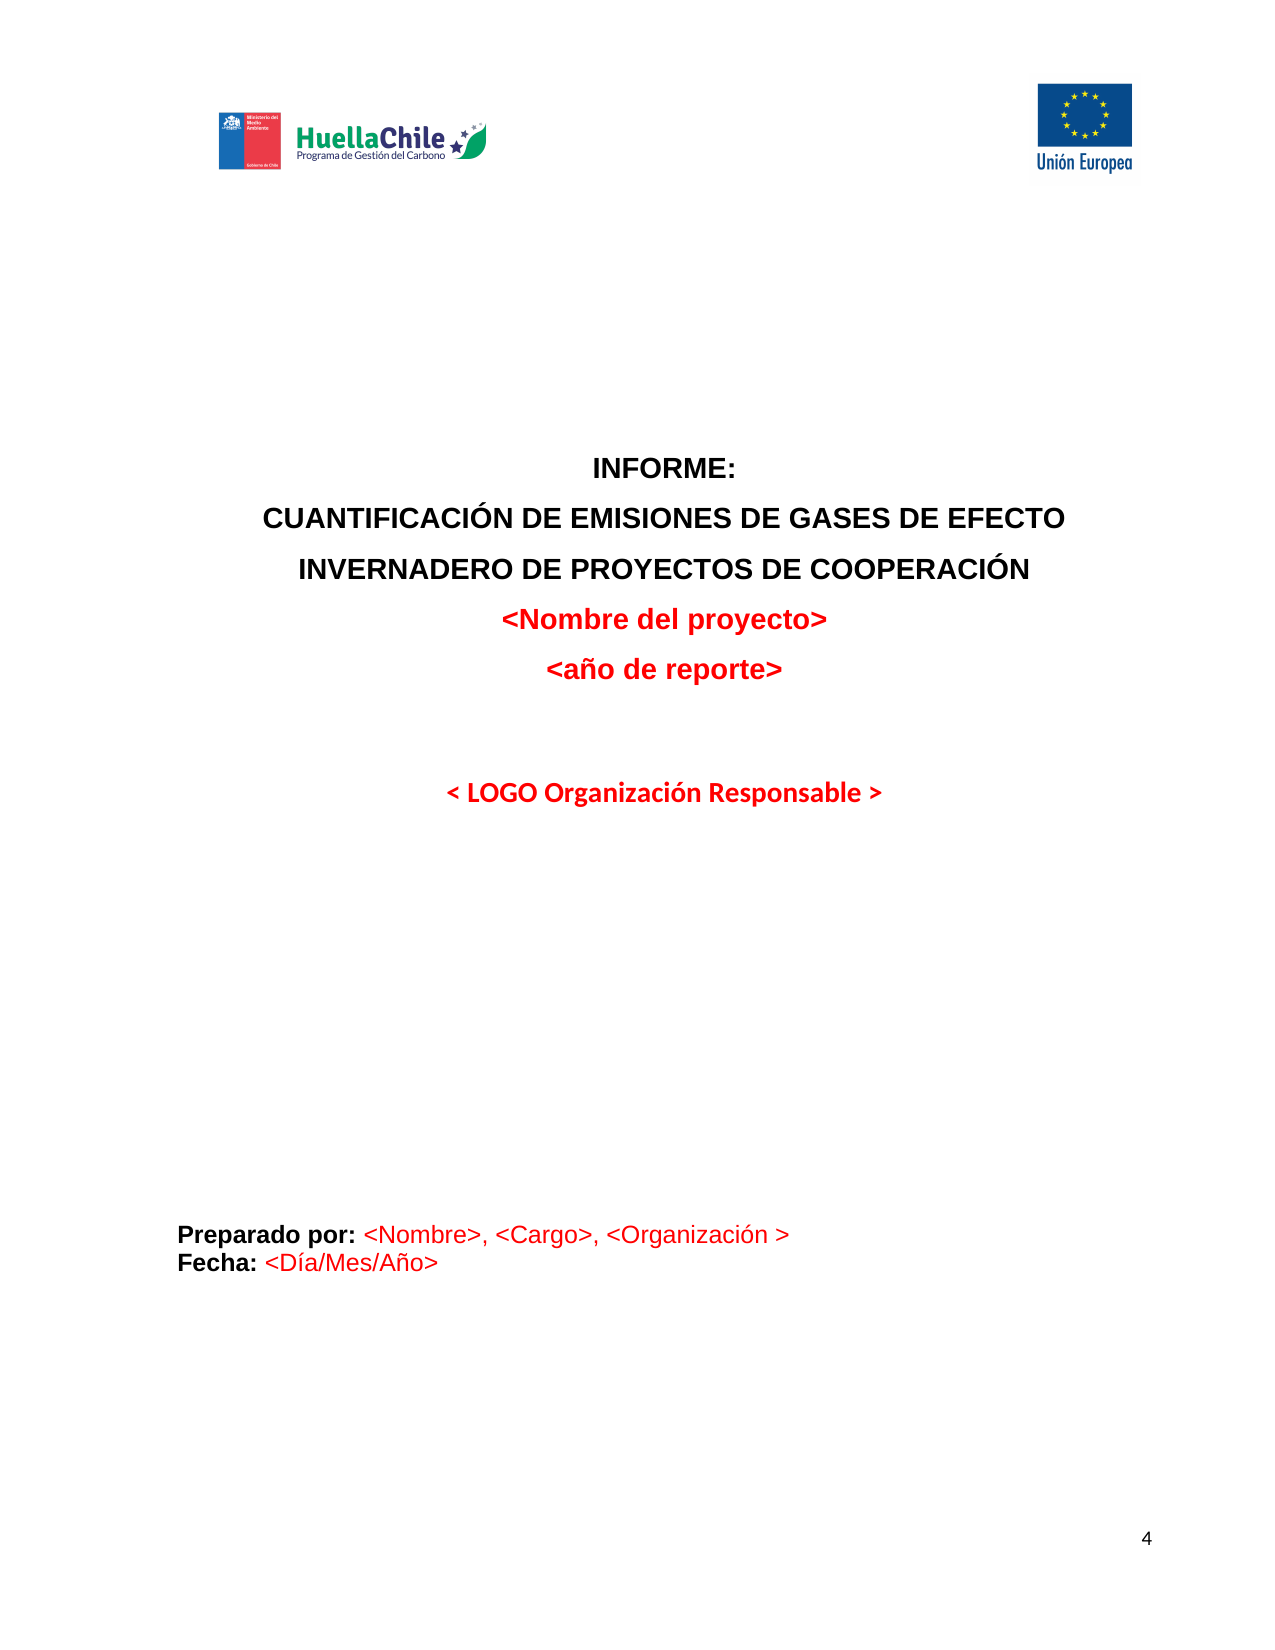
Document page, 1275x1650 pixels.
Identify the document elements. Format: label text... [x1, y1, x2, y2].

text <Nombre del proyecto> [177, 602, 1152, 636]
text Fecha: <Día/Mes/Año> [177, 1248, 1152, 1277]
text < LOGO Organización Responsable > [177, 774, 1152, 810]
text <año de reporte> [177, 652, 1152, 686]
text CUANTIFICACIÓN DE EMISIONES DE GASES DE EFECTO INVERNADERO DE PROYECTOS DE COOPERACIÓN [177, 501, 1152, 585]
text INFORME: [177, 451, 1152, 485]
text Preparado por: <Nombre>, <Cargo>, <Organización > [177, 1219, 1152, 1248]
picture [1028, 73, 1141, 186]
picture [188, 106, 498, 179]
